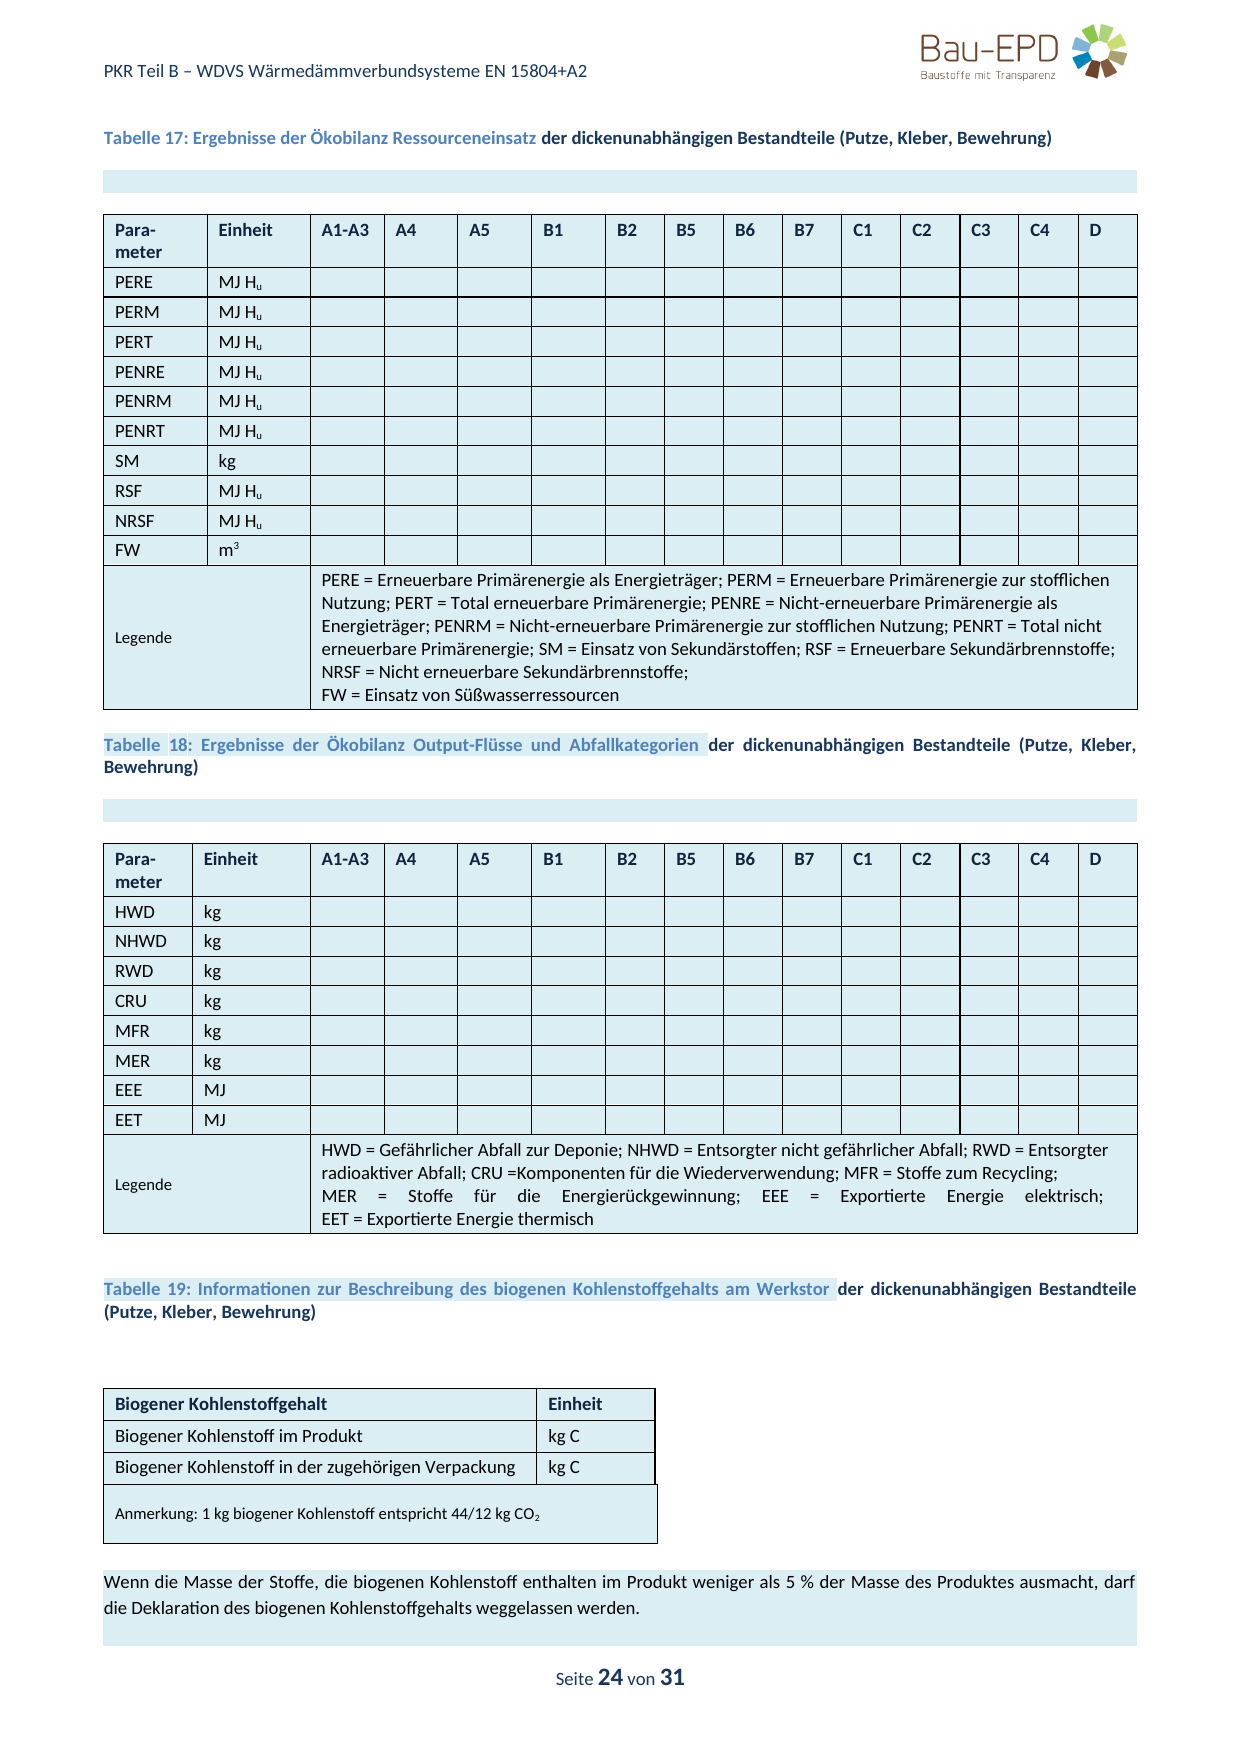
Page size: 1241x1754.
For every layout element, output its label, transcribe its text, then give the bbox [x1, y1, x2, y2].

table_cell [665, 387, 723, 416]
table_cell [783, 476, 841, 505]
table_cell [606, 1106, 664, 1134]
table_cell [606, 1076, 664, 1104]
table_header B6 [724, 844, 782, 896]
table_cell [961, 417, 1018, 445]
table_cell [385, 327, 457, 356]
table_cell [961, 506, 1018, 535]
table_cell [385, 506, 457, 535]
table_cell [901, 1106, 959, 1134]
table_cell [532, 1046, 605, 1075]
table_cell [385, 476, 457, 505]
table_cell MFR [104, 1016, 192, 1045]
table_cell [724, 536, 782, 564]
table_cell [385, 1106, 457, 1134]
table_cell [724, 298, 782, 326]
table_cell [606, 357, 664, 386]
table_cell [665, 897, 723, 926]
table_cell [665, 536, 723, 564]
table_cell [458, 446, 531, 475]
table_cell kg [193, 1046, 310, 1075]
table_header B5 [665, 844, 723, 896]
table_cell [783, 927, 841, 956]
table_header A1-A3 [311, 844, 384, 896]
table_cell [842, 357, 900, 386]
table_header B7 [783, 215, 841, 267]
table_header C1 [842, 844, 900, 896]
table_header Para-meter [104, 844, 192, 896]
picture [913, 22, 1130, 82]
table_cell [1079, 536, 1137, 564]
table_cell [901, 927, 959, 956]
table_cell [532, 417, 605, 445]
table_cell [532, 986, 605, 1015]
table_cell [901, 536, 959, 564]
table_cell [458, 536, 531, 564]
text Tabelle 18: Ergebnisse der Ökobilanz Output-Flüsse und Abfallkategorien der dickenunabhängigen Bestandteile (Putze, Kleber, Bewehrung) [103, 733, 1137, 779]
table_cell [1079, 268, 1137, 296]
table_cell MJ [193, 1076, 310, 1104]
table_cell [1079, 1046, 1137, 1075]
table_cell [842, 927, 900, 956]
table_cell [532, 897, 605, 926]
table_cell [724, 1046, 782, 1075]
table_cell [1079, 986, 1137, 1015]
table_cell [458, 387, 531, 416]
table_cell Legende [104, 1135, 310, 1233]
table_header B7 [783, 844, 841, 896]
table_cell PERT [104, 327, 207, 356]
table_cell [901, 446, 959, 475]
table_header Einheit [208, 215, 310, 267]
table_cell [901, 268, 959, 296]
table_cell [842, 897, 900, 926]
table_cell [842, 327, 900, 356]
table_cell [1019, 357, 1078, 386]
table_cell [961, 298, 1018, 326]
table_cell [783, 357, 841, 386]
table_header Para-meter [104, 215, 207, 267]
table_cell kg [193, 927, 310, 956]
table_cell [842, 1016, 900, 1045]
table_cell [842, 1076, 900, 1104]
table_cell [1019, 476, 1078, 505]
table_cell [961, 957, 1018, 985]
table_cell [665, 957, 723, 985]
table_cell EET [104, 1106, 192, 1134]
table_cell [961, 1016, 1018, 1045]
table_cell [1019, 897, 1078, 926]
table_cell [665, 327, 723, 356]
table_cell kg [193, 897, 310, 926]
table_cell [532, 957, 605, 985]
table_cell [458, 1046, 531, 1075]
table_cell [1019, 986, 1078, 1015]
table_header C3 [961, 215, 1018, 267]
table_cell [961, 268, 1018, 296]
table_cell [783, 387, 841, 416]
table_cell [842, 387, 900, 416]
table_cell [458, 1076, 531, 1104]
table_cell [532, 506, 605, 535]
table_cell [665, 476, 723, 505]
table_cell [532, 1016, 605, 1045]
table_cell [665, 506, 723, 535]
table_cell Anmerkung: 1 kg biogener Kohlenstoff entspricht 44/12 kg CO2 [104, 1485, 657, 1543]
table_cell [458, 986, 531, 1015]
table_cell [665, 268, 723, 296]
table_cell [783, 298, 841, 326]
table_cell [606, 1016, 664, 1045]
table_cell MJ Hu [208, 476, 310, 505]
table_cell [1079, 357, 1137, 386]
text Tabelle 19: Informationen zur Beschreibung des biogenen Kohlenstoffgehalts am Werkstor der dickenunabhängigen Bestandteile (Putze, Kleber, Bewehrung) [103, 1278, 1137, 1323]
table_cell MJ Hu [208, 268, 310, 296]
table_cell HWD [104, 897, 192, 926]
table_cell [458, 957, 531, 985]
table_cell [385, 897, 457, 926]
table_cell [458, 327, 531, 356]
table_cell PENRT [104, 417, 207, 445]
table_cell [606, 506, 664, 535]
table_cell [842, 536, 900, 564]
table_cell [385, 957, 457, 985]
table_cell [385, 268, 457, 296]
table_cell [1079, 1016, 1137, 1045]
table_header C1 [842, 215, 900, 267]
table_cell [1019, 1046, 1078, 1075]
table_header C4 [1019, 844, 1078, 896]
table_header Einheit [537, 1389, 654, 1420]
table_cell [606, 327, 664, 356]
table_cell [385, 417, 457, 445]
table_cell [961, 897, 1018, 926]
table_cell [783, 1106, 841, 1134]
table_cell [842, 446, 900, 475]
table_cell NRSF [104, 506, 207, 535]
table_cell [842, 476, 900, 505]
table_cell [842, 957, 900, 985]
table_cell [724, 387, 782, 416]
table_cell [606, 476, 664, 505]
table_cell HWD = Gefährlicher Abfall zur Deponie; NHWD = Entsorgter nicht gefährlicher Abfall; RWD = Entsorgter radioaktiver Abfall; CRU =Komponenten für die Wiederverwendung; MFR = Stoffe zum Recycling; MER = Stoffe für die Energierückgewinnung; EEE = Exportierte Energie elektrisch; EET = Exportierte Energie thermisch [311, 1135, 1137, 1233]
table_cell [385, 927, 457, 956]
table_cell [665, 446, 723, 475]
table_cell kg C [537, 1453, 654, 1484]
table_cell [961, 536, 1018, 564]
table_cell RWD [104, 957, 192, 985]
table_cell [901, 476, 959, 505]
table_cell [665, 357, 723, 386]
table_cell [532, 536, 605, 564]
table_cell FW [104, 536, 207, 564]
table_header A5 [458, 844, 531, 896]
table_cell CRU [104, 986, 192, 1015]
table_cell [724, 268, 782, 296]
table_cell [842, 298, 900, 326]
table_cell [783, 327, 841, 356]
table_cell [901, 387, 959, 416]
table_header C2 [901, 215, 959, 267]
table_cell [724, 986, 782, 1015]
table_cell EEE [104, 1076, 192, 1104]
table_cell [1079, 387, 1137, 416]
table_header D [1079, 215, 1137, 267]
table_header B1 [532, 215, 605, 267]
table_cell MJ Hu [208, 298, 310, 326]
table_cell [606, 268, 664, 296]
table_cell [1079, 446, 1137, 475]
table_cell MJ Hu [208, 357, 310, 386]
table_cell RSF [104, 476, 207, 505]
table_cell [311, 1046, 384, 1075]
table_cell [901, 986, 959, 1015]
table_cell [724, 357, 782, 386]
table_cell [665, 1046, 723, 1075]
table_cell [532, 298, 605, 326]
table_cell [842, 986, 900, 1015]
table_cell [311, 357, 384, 386]
table_cell MJ Hu [208, 387, 310, 416]
table_cell [724, 957, 782, 985]
table_cell [311, 536, 384, 564]
table_cell [783, 897, 841, 926]
table_cell [724, 1016, 782, 1045]
table_cell [665, 1076, 723, 1104]
table_cell [665, 1016, 723, 1045]
table_cell [311, 986, 384, 1015]
table_cell [783, 986, 841, 1015]
table_cell [385, 1076, 457, 1104]
table_cell MJ Hu [208, 417, 310, 445]
table_cell Biogener Kohlenstoff in der zugehörigen Verpackung [104, 1453, 536, 1484]
table_cell [1019, 327, 1078, 356]
table_cell [311, 298, 384, 326]
table_cell [901, 957, 959, 985]
table_header C2 [901, 844, 959, 896]
table_cell [458, 927, 531, 956]
table_cell [1019, 1016, 1078, 1045]
table_cell PERM [104, 298, 207, 326]
table_cell [458, 268, 531, 296]
table_cell [901, 417, 959, 445]
table_cell [1079, 417, 1137, 445]
table_cell [724, 446, 782, 475]
table_cell [458, 897, 531, 926]
table_cell [458, 506, 531, 535]
table_cell [1019, 387, 1078, 416]
table_cell [901, 1076, 959, 1104]
table_cell PERE [104, 268, 207, 296]
table_cell [606, 536, 664, 564]
table_cell [311, 327, 384, 356]
table_cell [783, 417, 841, 445]
table_header Einheit [193, 844, 310, 896]
table_cell [901, 327, 959, 356]
table_header A4 [385, 844, 457, 896]
table_cell [961, 927, 1018, 956]
table_cell [665, 298, 723, 326]
table_cell [724, 1076, 782, 1104]
table_cell [532, 1076, 605, 1104]
table_cell [665, 927, 723, 956]
table_cell [458, 1106, 531, 1134]
table_cell [724, 327, 782, 356]
table_cell [311, 957, 384, 985]
table_cell [311, 268, 384, 296]
table_cell [961, 1046, 1018, 1075]
table_cell [458, 417, 531, 445]
table_cell [311, 417, 384, 445]
table_cell [783, 536, 841, 564]
table_cell [842, 1106, 900, 1134]
table_cell [901, 1016, 959, 1045]
table_cell [1019, 536, 1078, 564]
table_cell [901, 357, 959, 386]
table_cell [385, 1016, 457, 1045]
table_cell Legende [104, 566, 310, 709]
table_cell [311, 446, 384, 475]
table_cell [901, 506, 959, 535]
table_cell [311, 506, 384, 535]
table_cell [385, 536, 457, 564]
table_cell [606, 986, 664, 1015]
table_cell [842, 268, 900, 296]
table_cell [783, 1046, 841, 1075]
table_cell [311, 897, 384, 926]
table_cell [724, 1106, 782, 1134]
table_cell [842, 506, 900, 535]
table_cell [901, 298, 959, 326]
table_header B5 [665, 215, 723, 267]
table_cell [606, 897, 664, 926]
table_cell [385, 357, 457, 386]
table_cell [961, 476, 1018, 505]
table_cell [532, 357, 605, 386]
table_cell [1079, 927, 1137, 956]
table_cell MJ Hu [208, 506, 310, 535]
table_cell kg [193, 1016, 310, 1045]
table_cell [532, 1106, 605, 1134]
table_cell [606, 387, 664, 416]
table_cell [606, 927, 664, 956]
table_cell [1079, 327, 1137, 356]
table_cell [458, 357, 531, 386]
table_cell [1079, 1076, 1137, 1104]
table_cell [842, 417, 900, 445]
table_cell [1019, 1076, 1078, 1104]
table_cell [311, 476, 384, 505]
table_cell [1079, 506, 1137, 535]
table_cell [385, 986, 457, 1015]
table_cell [1019, 1106, 1078, 1134]
table_cell kg C [537, 1421, 654, 1452]
table_cell [311, 387, 384, 416]
table_cell [606, 417, 664, 445]
table_cell [665, 986, 723, 1015]
table_cell [783, 268, 841, 296]
table_cell [724, 927, 782, 956]
table_cell MER [104, 1046, 192, 1075]
table_cell [385, 1046, 457, 1075]
table_header Biogener Kohlenstoffgehalt [104, 1389, 536, 1420]
table_cell [606, 446, 664, 475]
table_cell [961, 1106, 1018, 1134]
table_cell kg [193, 986, 310, 1015]
table_cell [783, 957, 841, 985]
table_header A5 [458, 215, 531, 267]
table_cell [724, 506, 782, 535]
table_cell [665, 1106, 723, 1134]
table_cell [458, 476, 531, 505]
table_cell [532, 387, 605, 416]
table_cell [532, 327, 605, 356]
table_header A4 [385, 215, 457, 267]
table_cell [783, 446, 841, 475]
table_cell [1079, 1106, 1137, 1134]
table_cell MJ [193, 1106, 310, 1134]
table_cell [606, 957, 664, 985]
table_cell MJ Hu [208, 327, 310, 356]
table_cell kg [208, 446, 310, 475]
table_cell [783, 1016, 841, 1045]
table_cell [783, 1076, 841, 1104]
table_cell [1079, 897, 1137, 926]
table_cell [1079, 476, 1137, 505]
table_cell [724, 476, 782, 505]
table_cell [961, 986, 1018, 1015]
table_cell NHWD [104, 927, 192, 956]
table_cell [961, 446, 1018, 475]
table_cell [385, 387, 457, 416]
table_cell [1079, 957, 1137, 985]
table_cell [724, 417, 782, 445]
table_header B6 [724, 215, 782, 267]
table_cell [458, 298, 531, 326]
table_cell [1019, 446, 1078, 475]
table_cell [311, 1016, 384, 1045]
table_cell m3 [208, 536, 310, 564]
table_cell [311, 1106, 384, 1134]
table_cell PENRM [104, 387, 207, 416]
table_header B2 [606, 215, 664, 267]
table_cell [842, 1046, 900, 1075]
table_cell [783, 506, 841, 535]
table_cell PERE = Erneuerbare Primärenergie als Energieträger; PERM = Erneuerbare Primärenergie zur stofflichen Nutzung; PERT = Total erneuerbare Primärenergie; PENRE = Nicht-erneuerbare Primärenergie als Energieträger; PENRM = Nicht-erneuerbare Primärenergie zur stofflichen Nutzung; PENRT = Total nicht erneuerbare Primärenergie; SM = Einsatz von Sekundärstoffen; RSF = Erneuerbare Sekundärbrennstoffe; NRSF = Nicht erneuerbare Sekundärbrennstoffe; FW = Einsatz von Süßwasserressourcen [311, 566, 1137, 709]
table_cell [385, 298, 457, 326]
table_cell [311, 927, 384, 956]
table_cell [1019, 957, 1078, 985]
table_cell [532, 927, 605, 956]
table_cell kg [193, 957, 310, 985]
table_cell [606, 1046, 664, 1075]
table_cell [901, 1046, 959, 1075]
table_cell [458, 1016, 531, 1045]
text Tabelle 17: Ergebnisse der Ökobilanz Ressourceneinsatz der dickenunabhängigen Bestandteile (Putze, Kleber, Bewehrung) [103, 126, 1137, 149]
table_header C3 [961, 844, 1018, 896]
table_cell [532, 446, 605, 475]
table_cell [1079, 298, 1137, 326]
table_cell [961, 357, 1018, 386]
table_cell [606, 298, 664, 326]
table_cell [1019, 927, 1078, 956]
table_header D [1079, 844, 1137, 896]
table_header C4 [1019, 215, 1078, 267]
table_cell [385, 446, 457, 475]
table_cell [1019, 417, 1078, 445]
table_cell [961, 387, 1018, 416]
table_cell [724, 897, 782, 926]
table_header B1 [532, 844, 605, 896]
table_header B2 [606, 844, 664, 896]
table_cell Biogener Kohlenstoff im Produkt [104, 1421, 536, 1452]
table_header A1-A3 [311, 215, 384, 267]
table_cell [961, 327, 1018, 356]
text Wenn die Masse der Stoffe, die biogenen Kohlenstoff enthalten im Produkt weniger als 5 % der Masse des Produktes ausmacht, darf die Deklaration des biogenen Kohlenstoffgehalts weggelassen werden. [103, 1570, 1137, 1619]
table_cell SM [104, 446, 207, 475]
table_cell [532, 268, 605, 296]
table_cell [665, 417, 723, 445]
table_cell [961, 1076, 1018, 1104]
table_cell [1019, 506, 1078, 535]
table_cell [311, 1076, 384, 1104]
table_cell [1019, 298, 1078, 326]
table_cell [1019, 268, 1078, 296]
table_cell [901, 897, 959, 926]
table_cell [532, 476, 605, 505]
table_cell PENRE [104, 357, 207, 386]
